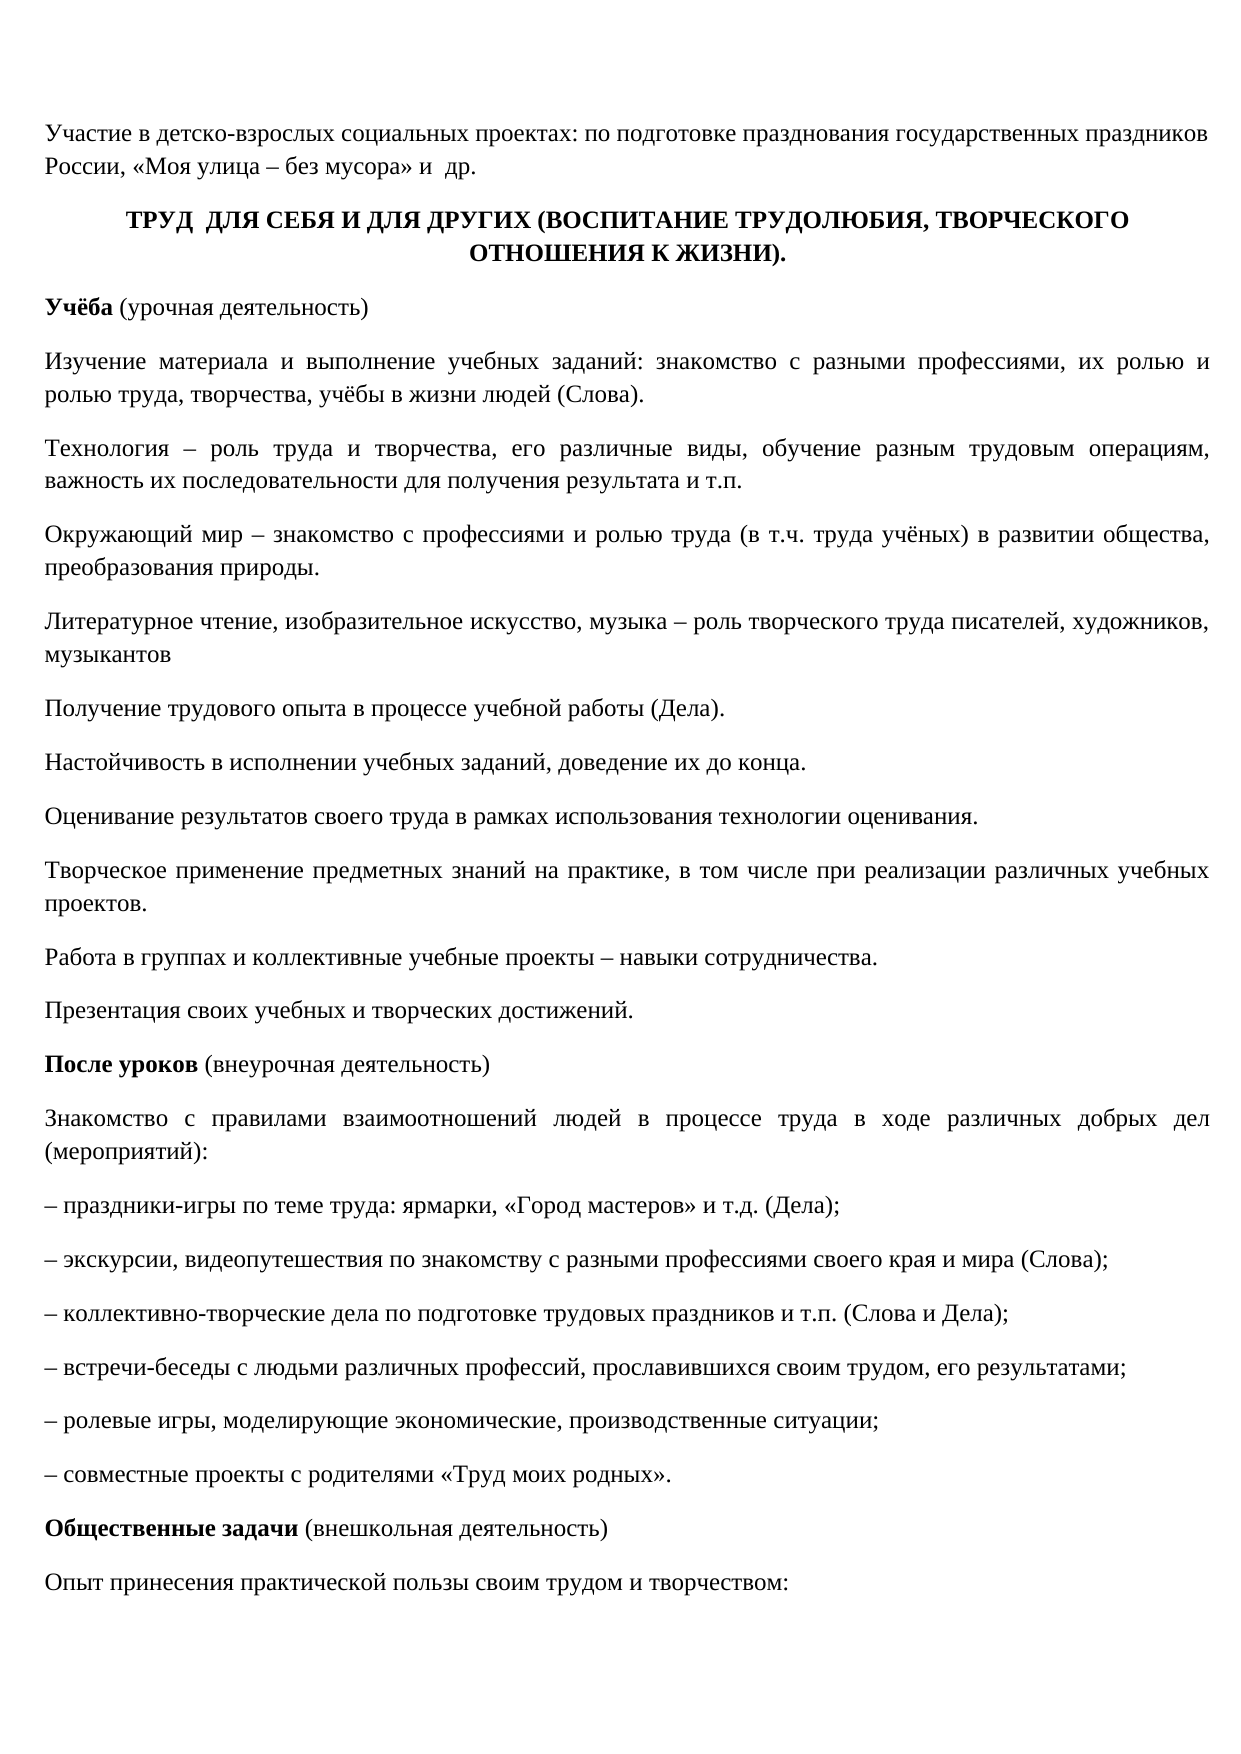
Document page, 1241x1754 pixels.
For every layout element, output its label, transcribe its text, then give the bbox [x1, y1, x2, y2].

text Участие в детско-взрослых социальных проектах: по подготовке празднования государственных праздников России, «Моя улица – без мусора» и др. [44, 118, 1211, 180]
text Технология – роль труда и творчества, его различные виды, обучение разным трудовым операциям, важность их последовательности для получения результата и т.п. [44, 433, 1211, 494]
text Общественные задачи (внешкольная деятельность) [44, 1513, 1211, 1542]
text – праздники-игры по теме труда: ярмарки, «Город мастеров» и т.д. (Дела); [44, 1190, 1211, 1219]
text Изучение материала и выполнение учебных заданий: знакомство с разными профессиями, их ролью и ролью труда, творчества, учёбы в жизни людей (Слова). [44, 346, 1211, 407]
text – совместные проекты с родителями «Труд моих родных». [44, 1459, 1211, 1488]
text – экскурсии, видеопутешествия по знакомству с разными профессиями своего края и мира (Слова); [44, 1244, 1211, 1273]
text После уроков (внеурочная деятельность) [44, 1049, 1211, 1078]
text Работа в группах и коллективные учебные проекты – навыки сотрудничества. [44, 942, 1211, 970]
text Оценивание результатов своего труда в рамках использования технологии оценивания. [44, 801, 1211, 830]
text Знакомство с правилами взаимоотношений людей в процессе труда в ходе различных добрых дел (мероприятий): [44, 1103, 1211, 1165]
text Учёба (урочная деятельность) [44, 292, 1211, 321]
text – встречи-беседы с людьми различных профессий, прославившихся своим трудом, его результатами; [44, 1352, 1211, 1380]
text Окружающий мир – знакомство с профессиями и ролью труда (в т.ч. труда учёных) в развитии общества, преобразования природы. [44, 519, 1211, 581]
text Творческое применение предметных знаний на практике, в том числе при реализации различных учебных проектов. [44, 855, 1211, 917]
text Литературное чтение, изобразительное искусство, музыка – роль творческого труда писателей, художников, музыкантов [44, 606, 1211, 668]
text ТРУД ДЛЯ СЕБЯ И ДЛЯ ДРУГИХ (ВОСПИТАНИЕ ТРУДОЛЮБИЯ, ТВОРЧЕСКОГО ОТНОШЕНИЯ К ЖИЗНИ). [44, 205, 1211, 267]
text – ролевые игры, моделирующие экономические, производственные ситуации; [44, 1406, 1211, 1434]
text – коллективно-творческие дела по подготовке трудовых праздников и т.п. (Слова и Дела); [44, 1298, 1211, 1327]
text Настойчивость в исполнении учебных заданий, доведение их до конца. [44, 747, 1211, 776]
text Опыт принесения практической пользы своим трудом и творчеством: [44, 1567, 1211, 1596]
text Получение трудового опыта в процессе учебной работы (Дела). [44, 693, 1211, 722]
text Презентация своих учебных и творческих достижений. [44, 996, 1211, 1024]
